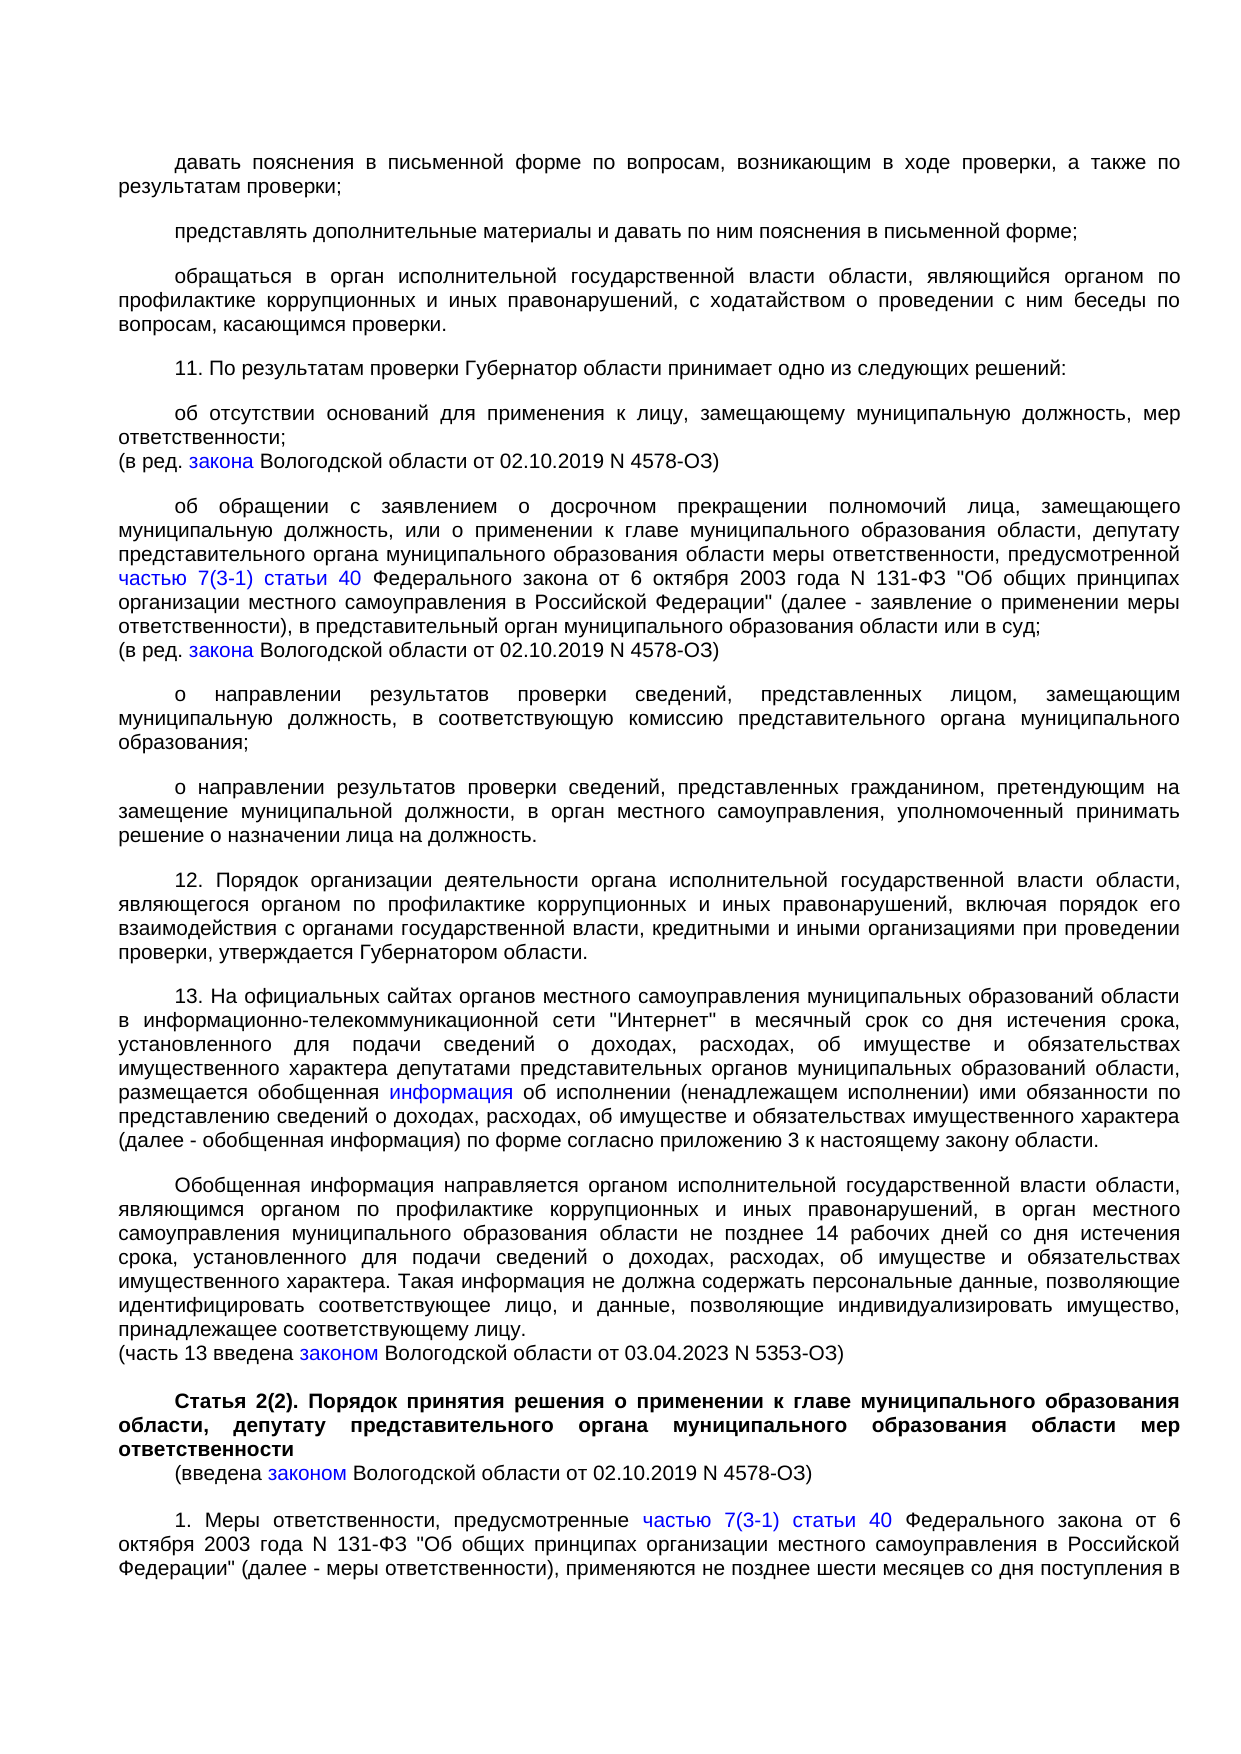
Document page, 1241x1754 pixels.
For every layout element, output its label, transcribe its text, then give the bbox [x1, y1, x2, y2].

text о направлении результатов проверки сведений, представленных лицом, замещающим муниципальную должность, в соответствующую комиссию представительного органа муниципального образования; [118, 682, 1181, 754]
text 13. На официальных сайтах органов местного самоуправления муниципальных образований области в информационно-телекоммуникационной сети "Интернет" в месячный срок со дня истечения срока, установленного для подачи сведений о доходах, расходах, об имуществе и обязательствах имущественного характера депутатами представительных органов муниципальных образований области, размещается обобщенная информация об исполнении (ненадлежащем исполнении) ими обязанности по представлению сведений о доходах, расходах, об имуществе и обязательствах имущественного характера (далее - обобщенная информация) по форме согласно приложению 3 к настоящему закону области. [118, 984, 1181, 1152]
text 12. Порядок организации деятельности органа исполнительной государственной власти области, являющегося органом по профилактике коррупционных и иных правонарушений, включая порядок его взаимодействия с органами государственной власти, кредитными и иными организациями при проведении проверки, утверждается Губернатором области. [118, 868, 1181, 963]
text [118, 1508, 1181, 1580]
text (введена законом Вологодской области от 02.10.2019 N 4578-ОЗ) [118, 1460, 1181, 1484]
text (часть 13 введена законом Вологодской области от 03.04.2023 N 5353-ОЗ) [118, 1341, 1181, 1364]
text об отсутствии оснований для применения к лицу, замещающему муниципальную должность, мер ответственности; [118, 401, 1181, 449]
text (в ред. закона Вологодской области от 02.10.2019 N 4578-ОЗ) [118, 449, 1181, 473]
text об обращении с заявлением о досрочном прекращении полномочий лица, замещающего муниципальную должность, или о применении к главе муниципального образования области, депутату представительного органа муниципального образования области меры ответственности, предусмотренной частью 7(3-1) статьи 40 Федерального закона от 6 октября 2003 года N 131-ФЗ "Об общих принципах организации местного самоуправления в Российской Федерации" (далее - заявление о применении меры ответственности), в представительный орган муниципального образования области или в суд; [118, 494, 1181, 637]
title Статья 2(2). Порядок принятия решения о применении к главе муниципального образования области, депутату представительного органа муниципального образования области мер ответственности [118, 1388, 1181, 1460]
text (в ред. закона Вологодской области от 02.10.2019 N 4578-ОЗ) [118, 637, 1181, 661]
text давать пояснения в письменной форме по вопросам, возникающим в ходе проверки, а также по результатам проверки; [118, 150, 1181, 198]
text представлять дополнительные материалы и давать по ним пояснения в письменной форме; [118, 219, 1181, 243]
text о направлении результатов проверки сведений, представленных гражданином, претендующим на замещение муниципальной должности, в орган местного самоуправления, уполномоченный принимать решение о назначении лица на должность. [118, 775, 1181, 847]
text Обобщенная информация направляется органом исполнительной государственной власти области, являющимся органом по профилактике коррупционных и иных правонарушений, в орган местного самоуправления муниципального образования области не позднее 14 рабочих дней со дня истечения срока, установленного для подачи сведений о доходах, расходах, об имуществе и обязательствах имущественного характера. Такая информация не должна содержать персональные данные, позволяющие идентифицировать соответствующее лицо, и данные, позволяющие индивидуализировать имущество, принадлежащее соответствующему лицу. [118, 1173, 1181, 1341]
text 11. По результатам проверки Губернатор области принимает одно из следующих решений: [118, 356, 1181, 380]
text обращаться в орган исполнительной государственной власти области, являющийся органом по профилактике коррупционных и иных правонарушений, с ходатайством о проведении с ним беседы по вопросам, касающимся проверки. [118, 263, 1181, 335]
